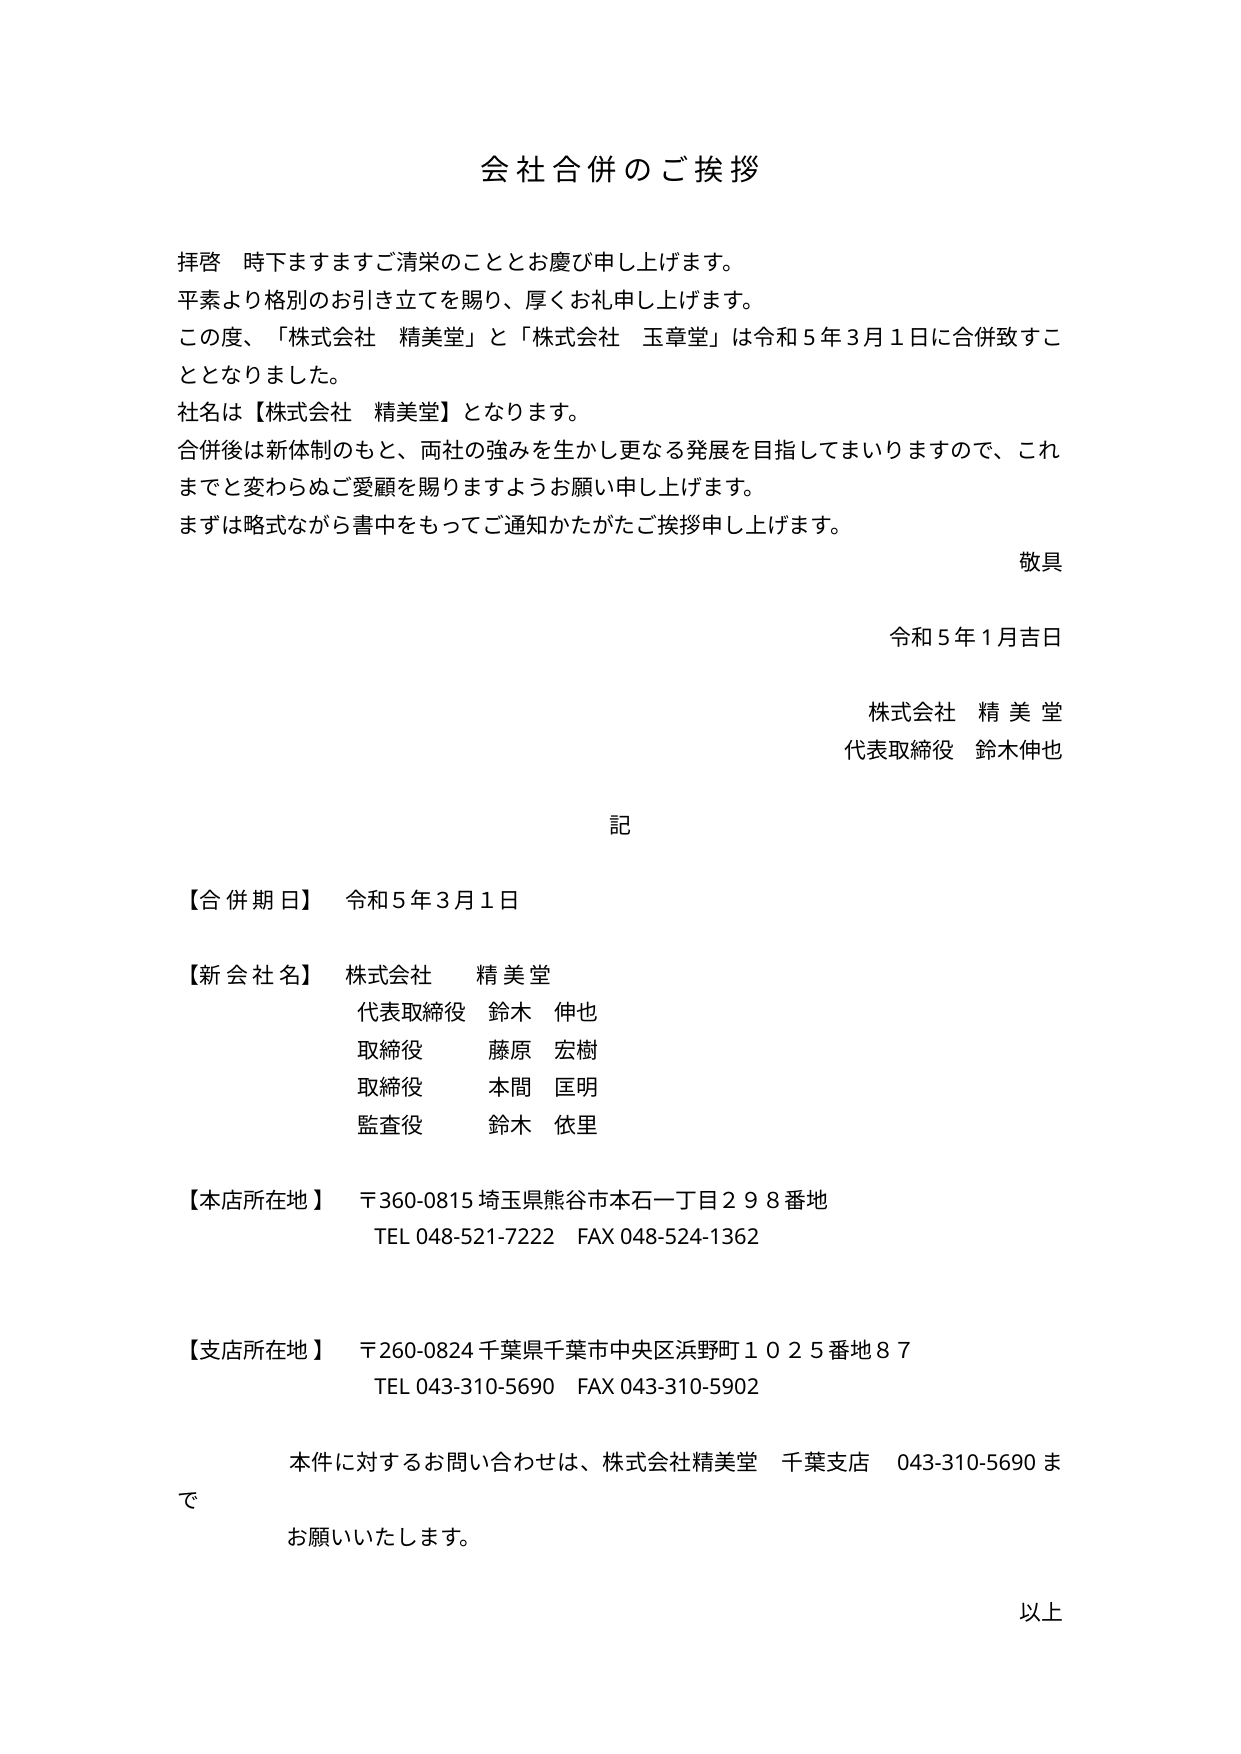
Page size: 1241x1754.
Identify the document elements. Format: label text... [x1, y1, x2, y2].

text 【支店所在地 】 〒260-0824千葉県千葉市中央区浜野町１０２５番地８７ [177, 1330, 1063, 1367]
text 取締役 本間 匡明 [177, 1067, 1063, 1105]
text 令和5年1月吉日 [177, 617, 1063, 655]
text TEL 043-310-5690 FAX 043-310-5902 [177, 1367, 1063, 1405]
text 平素より格別のお引き立てを賜り、厚くお礼申し上げます。 [177, 280, 1063, 317]
text 代表取締役 鈴木伸也 [177, 730, 1063, 767]
text 【合 併 期 日】 令和５年３月１日 [177, 880, 1063, 917]
text 以上 [177, 1592, 1063, 1630]
text 代表取締役 鈴木 伸也 [177, 992, 1063, 1030]
text 敬具 [177, 542, 1063, 580]
text 【本店所在地 】 〒360-0815埼玉県熊谷市本石一丁目２９８番地 [177, 1180, 1063, 1217]
text 監査役 鈴木 依里 [177, 1105, 1063, 1142]
text この度、「株式会社 精美堂」と「株式会社 玉章堂」は令和5年3月１日に合併致すこととなりました。 [177, 317, 1063, 392]
text お願いいたします。 [177, 1517, 1063, 1555]
text 本件に対するお問い合わせは、株式会社精美堂 千葉支店 043-310-5690まで [177, 1442, 1063, 1517]
text 拝啓 時下ますますご清栄のこととお慶び申し上げます。 [177, 242, 1063, 280]
text 【新 会 社 名】 株式会社 精 美 堂 [177, 955, 1063, 992]
text 社名は【株式会社 精美堂】となります。 [177, 392, 1063, 430]
text TEL 048-521-7222 FAX 048-524-1362 [177, 1217, 1063, 1255]
text 会 社 合 併 の ご 挨 拶 [177, 130, 1063, 205]
text 記 [177, 805, 1063, 842]
text 取締役 藤原 宏樹 [177, 1030, 1063, 1067]
text 合併後は新体制のもと、両社の強みを生かし更なる発展を目指してまいりますので、これまでと変わらぬご愛顧を賜りますようお願い申し上げます。 [177, 430, 1063, 505]
text まずは略式ながら書中をもってご通知かたがたご挨拶申し上げます。 [177, 505, 1063, 542]
text 株式会社 精 美 堂 [177, 692, 1063, 730]
